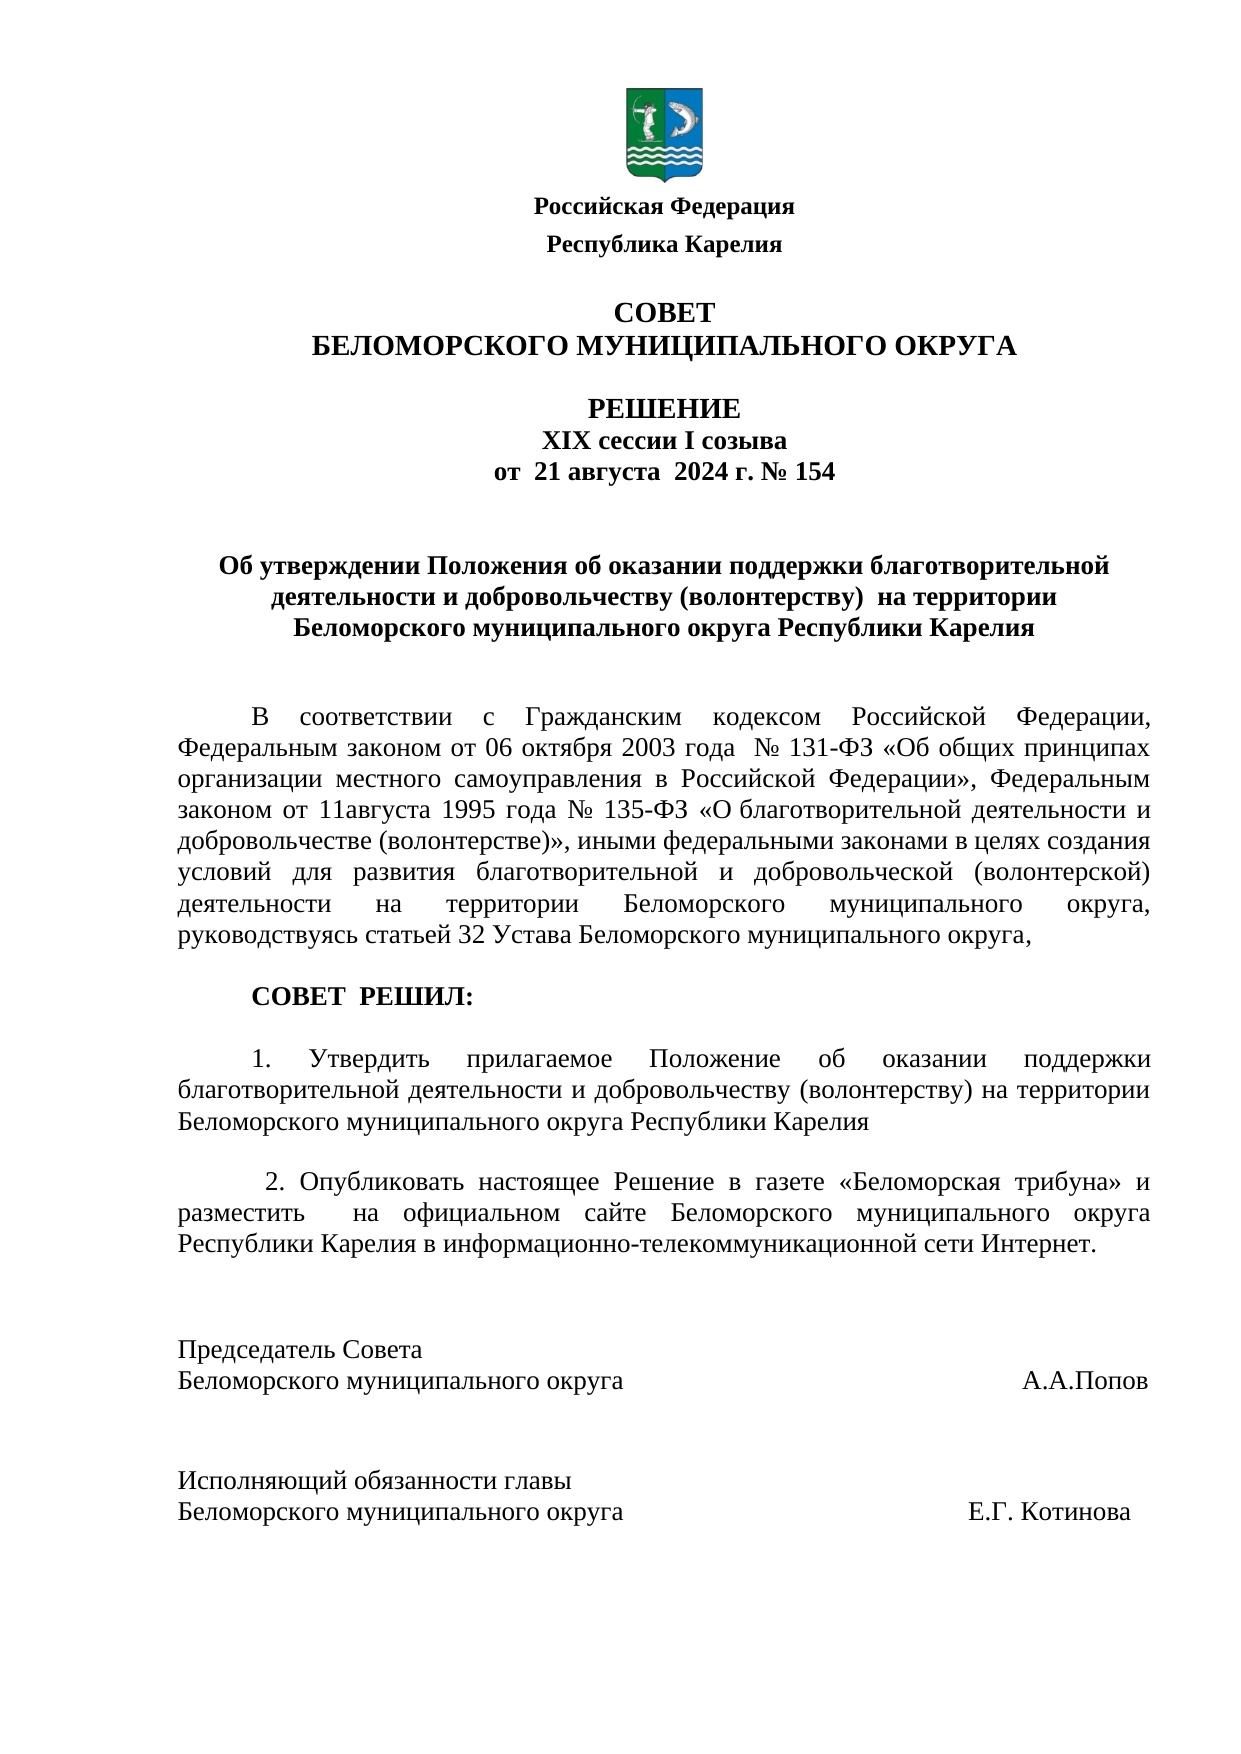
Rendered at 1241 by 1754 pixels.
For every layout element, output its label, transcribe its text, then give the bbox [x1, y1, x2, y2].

text СОВЕТ РЕШИЛ: [177, 980, 1152, 1011]
title Беломорского муниципального округа Республики Карелия [177, 611, 1152, 642]
text Председатель Совета [177, 1333, 1152, 1364]
text 1. Утвердить прилагаемое Положение об оказании поддержки благотворительной деятельности и добровольчеству (волонтерству) на территории Беломорского муниципального округа Республики Карелия [177, 1042, 1152, 1136]
text В соответствии с Гражданским кодексом Российской Федерации, Федеральным законом от 06 октября 2003 года № 131-ФЗ «Об общих принципах организации местного самоуправления в Российской Федерации», Федеральным законом от 11августа 1995 года № 135-ФЗ «О благотворительной деятельности и добровольчестве (волонтерстве)», иными федеральными законами в целях создания условий для развития благотворительной и добровольческой (волонтерской) деятельности на территории Беломорского муниципального округа, руководствуясь статьей 32 Устава Беломорского муниципального округа, [177, 700, 1152, 949]
title Об утверждении Положения об оказании поддержки благотворительной деятельности и добровольчеству (волонтерству) на территории [177, 549, 1152, 611]
text БЕЛОМОРСКОГО МУНИЦИПАЛЬНОГО ОКРУГА [177, 328, 1152, 362]
text Беломорского муниципального округа А.А.Попов [177, 1364, 1152, 1426]
text от 21 августа 2024 г. № 154 [177, 455, 1152, 487]
text 2. Опубликовать настоящее Решение в газете «Беломорская трибуна» и разместить на официальном сайте Беломорского муниципального округа Республики Карелия в информационно-телекоммуникационной сети Интернет. [177, 1164, 1152, 1258]
text СОВЕТ [177, 295, 1152, 328]
text Российская Федерация [177, 182, 1152, 220]
text XIX сессии I созыва [177, 424, 1152, 455]
text Исполняющий обязанности главы [177, 1464, 1152, 1495]
picture [626, 88, 703, 183]
text РЕШЕНИЕ [177, 391, 1152, 424]
text Республика Карелия [177, 220, 1152, 257]
text Беломорского муниципального округа Е.Г. Котинова [177, 1495, 1152, 1526]
